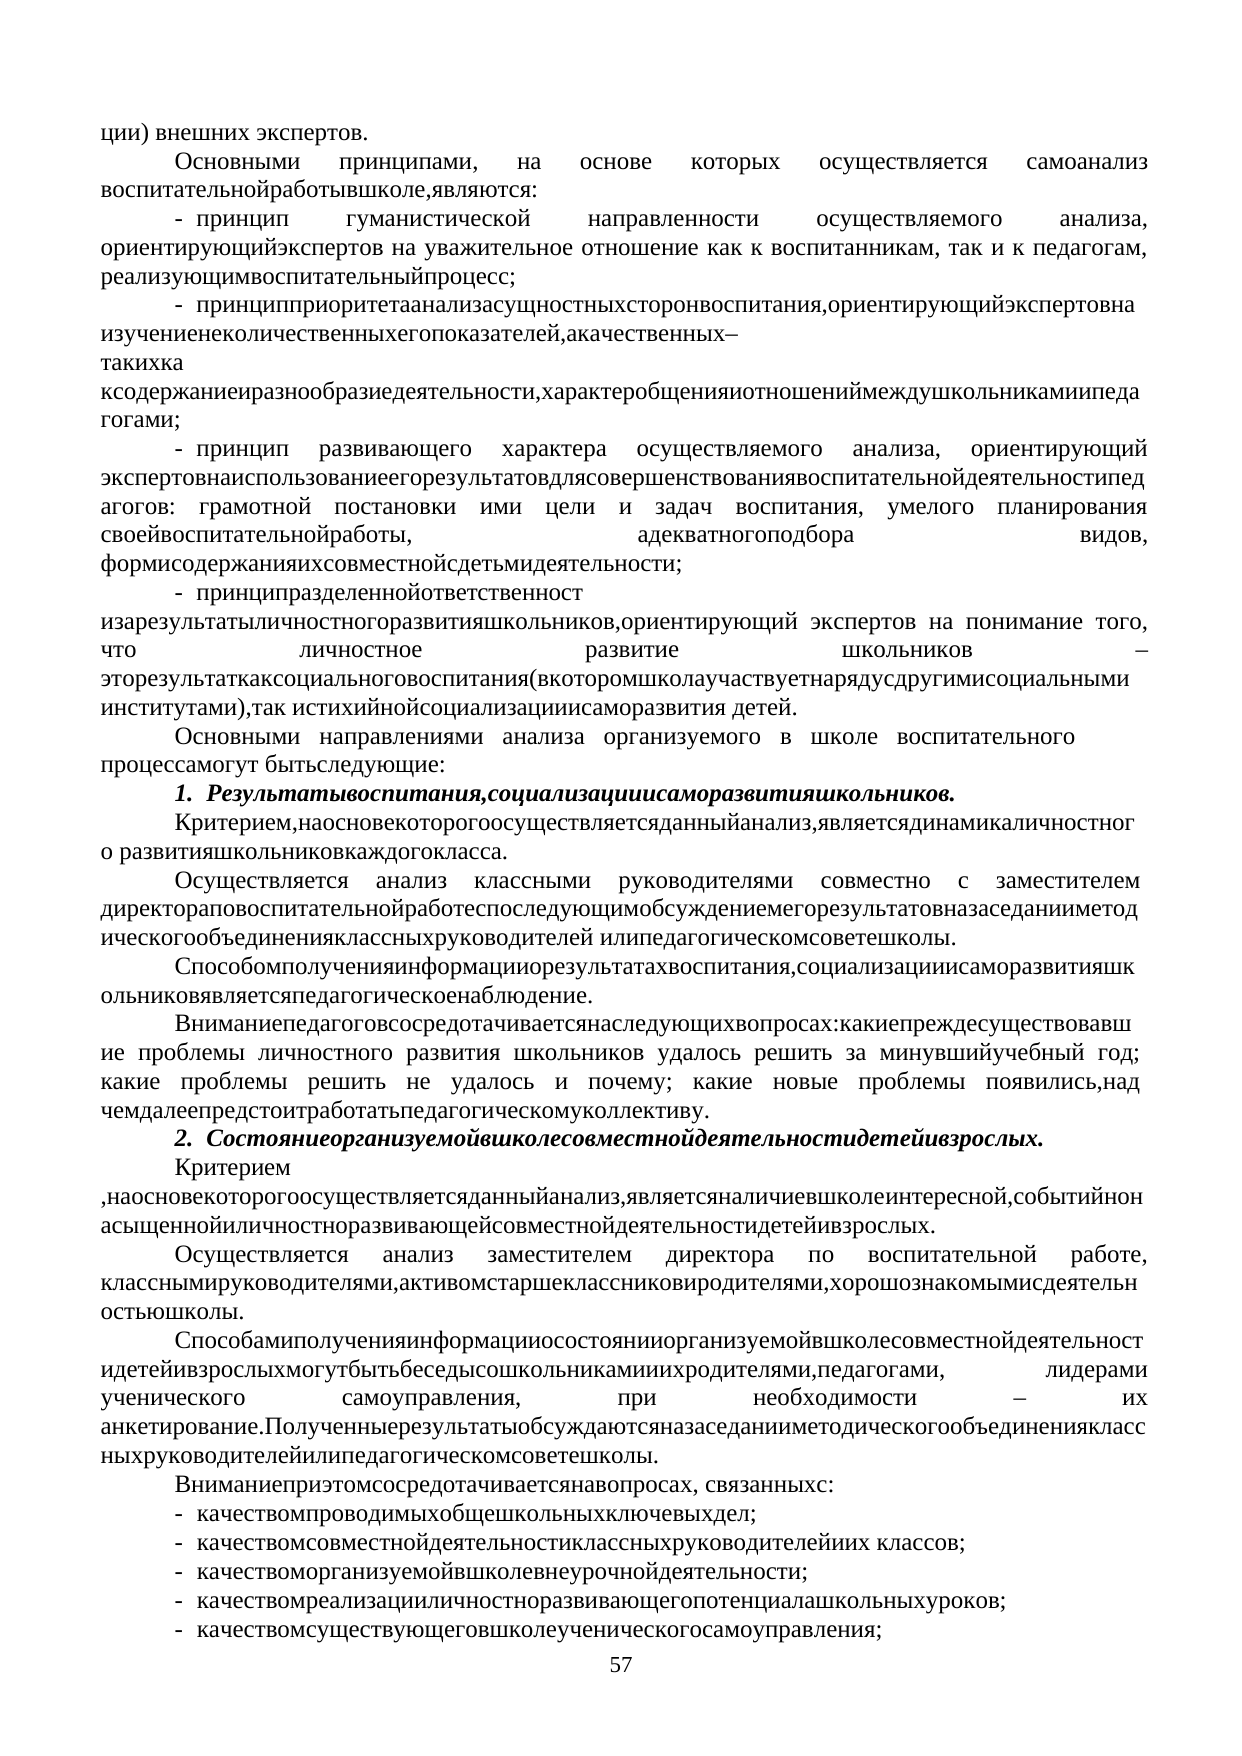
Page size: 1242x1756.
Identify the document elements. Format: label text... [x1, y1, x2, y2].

list качествомсуществующеговшколеученическогосамоуправления; [100, 1614, 1141, 1642]
text Вниманиеприэтомсосредотачиваетсянавопросах, связанныхс: [100, 1469, 1148, 1498]
list принципразделеннойответственностизарезультатыличностногоразвитияшкольников,ориентирующий экспертов на понимание того, что личностное развитие школьников – эторезультаткаксоциальноговоспитания(вкоторомшколаучаствуетнарядусдругимисоциальными институтами),так истихийнойсоциализацииисаморазвития детей. [100, 577, 1148, 721]
text Способомполученияинформацииорезультатахвоспитания,социализацииисаморазвитияшкольниковявляетсяпедагогическоенаблюдение. [100, 951, 1141, 1008]
text Осуществляется анализ классными руководителями совместно с заместителем директораповоспитательнойработеспоследующимобсуждениемегорезультатовназаседанииметодическогообъединенияклассныхруководителей илипедагогическомсоветешколы. [100, 865, 1141, 951]
list качествомсовместнойдеятельностиклассныхруководителейиих классов; [100, 1527, 1148, 1556]
list принцип гуманистической направленности осуществляемого анализа, ориентирующийэкспертов на уважительное отношение как к воспитанникам, так и к педагогам, реализующимвоспитательныйпроцесс; [100, 203, 1148, 289]
list принцип развивающего характера осуществляемого анализа, ориентирующий экспертовнаиспользованиеегорезультатовдлясовершенствованиявоспитательнойдеятельностипедагогов: грамотной постановки ими цели и задач воспитания, умелого планирования своейвоспитательнойработы, адекватногоподбора видов, формисодержанияихсовместнойсдетьмидеятельности; [100, 433, 1148, 577]
text Критерием,наосновекоторогоосуществляетсяданныйанализ,являетсядинамикаличностного развитияшкольниковкаждогокласса. [100, 807, 1141, 864]
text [100, 117, 1148, 146]
list принципприоритетаанализасущностныхсторонвоспитания,ориентирующийэкспертовнаизучениенеколичественныхегопоказателей,акачественных–такихкаксодержаниеиразнообразиедеятельности,характеробщенияиотношениймеждушкольникамиипедагогами; [100, 289, 1148, 433]
list качествомреализацииличностноразвивающегопотенциалашкольныхуроков; [100, 1585, 1148, 1614]
text Основными принципами, на основе которых осуществляется самоанализ воспитательнойработывшколе,являются: [100, 146, 1148, 203]
text Осуществляется анализ заместителем директора по воспитательной работе, класснымируководителями,активомстаршеклассниковиродителями,хорошознакомымисдеятельностьюшколы. [100, 1239, 1148, 1325]
subtitle Состояниеорганизуемойвшколесовместнойдеятельностидетейивзрослых. [100, 1123, 1141, 1152]
list качествоморганизуемойвшколевнеурочнойдеятельности; [100, 1556, 1148, 1585]
text Вниманиепедагоговсосредотачиваетсянаследующихвопросах:какиепреждесуществовавшие проблемы личностного развития школьников удалось решить за минувшийучебный год; какие проблемы решить не удалось и почему; какие новые проблемы появились,над чемдалеепредстоитработатьпедагогическомуколлективу. [100, 1008, 1141, 1123]
list качествомпроводимыхобщешкольныхключевыхдел; [100, 1498, 1148, 1527]
text Способамиполученияинформацииосостоянииорганизуемойвшколесовместнойдеятельностидетейивзрослыхмогутбытьбеседысошкольникамииихродителями,педагогами, лидерами ученического самоуправления, при необходимости – их анкетирование.Полученныерезультатыобсуждаютсяназаседанииметодическогообъединенияклассныхруководителейилипедагогическомсоветешколы. [100, 1325, 1148, 1469]
text Критерием,наосновекоторогоосуществляетсяданныйанализ,являетсяналичиевшколеинтересной,событийнонасыщеннойиличностноразвивающейсовместнойдеятельностидетейивзрослых. [100, 1152, 1148, 1238]
subtitle Результатывоспитания,социализацииисаморазвитияшкольников. [100, 778, 1141, 807]
text Основными направлениями анализа организуемого в школе воспитательного процессамогут бытьследующие: [100, 721, 1076, 778]
